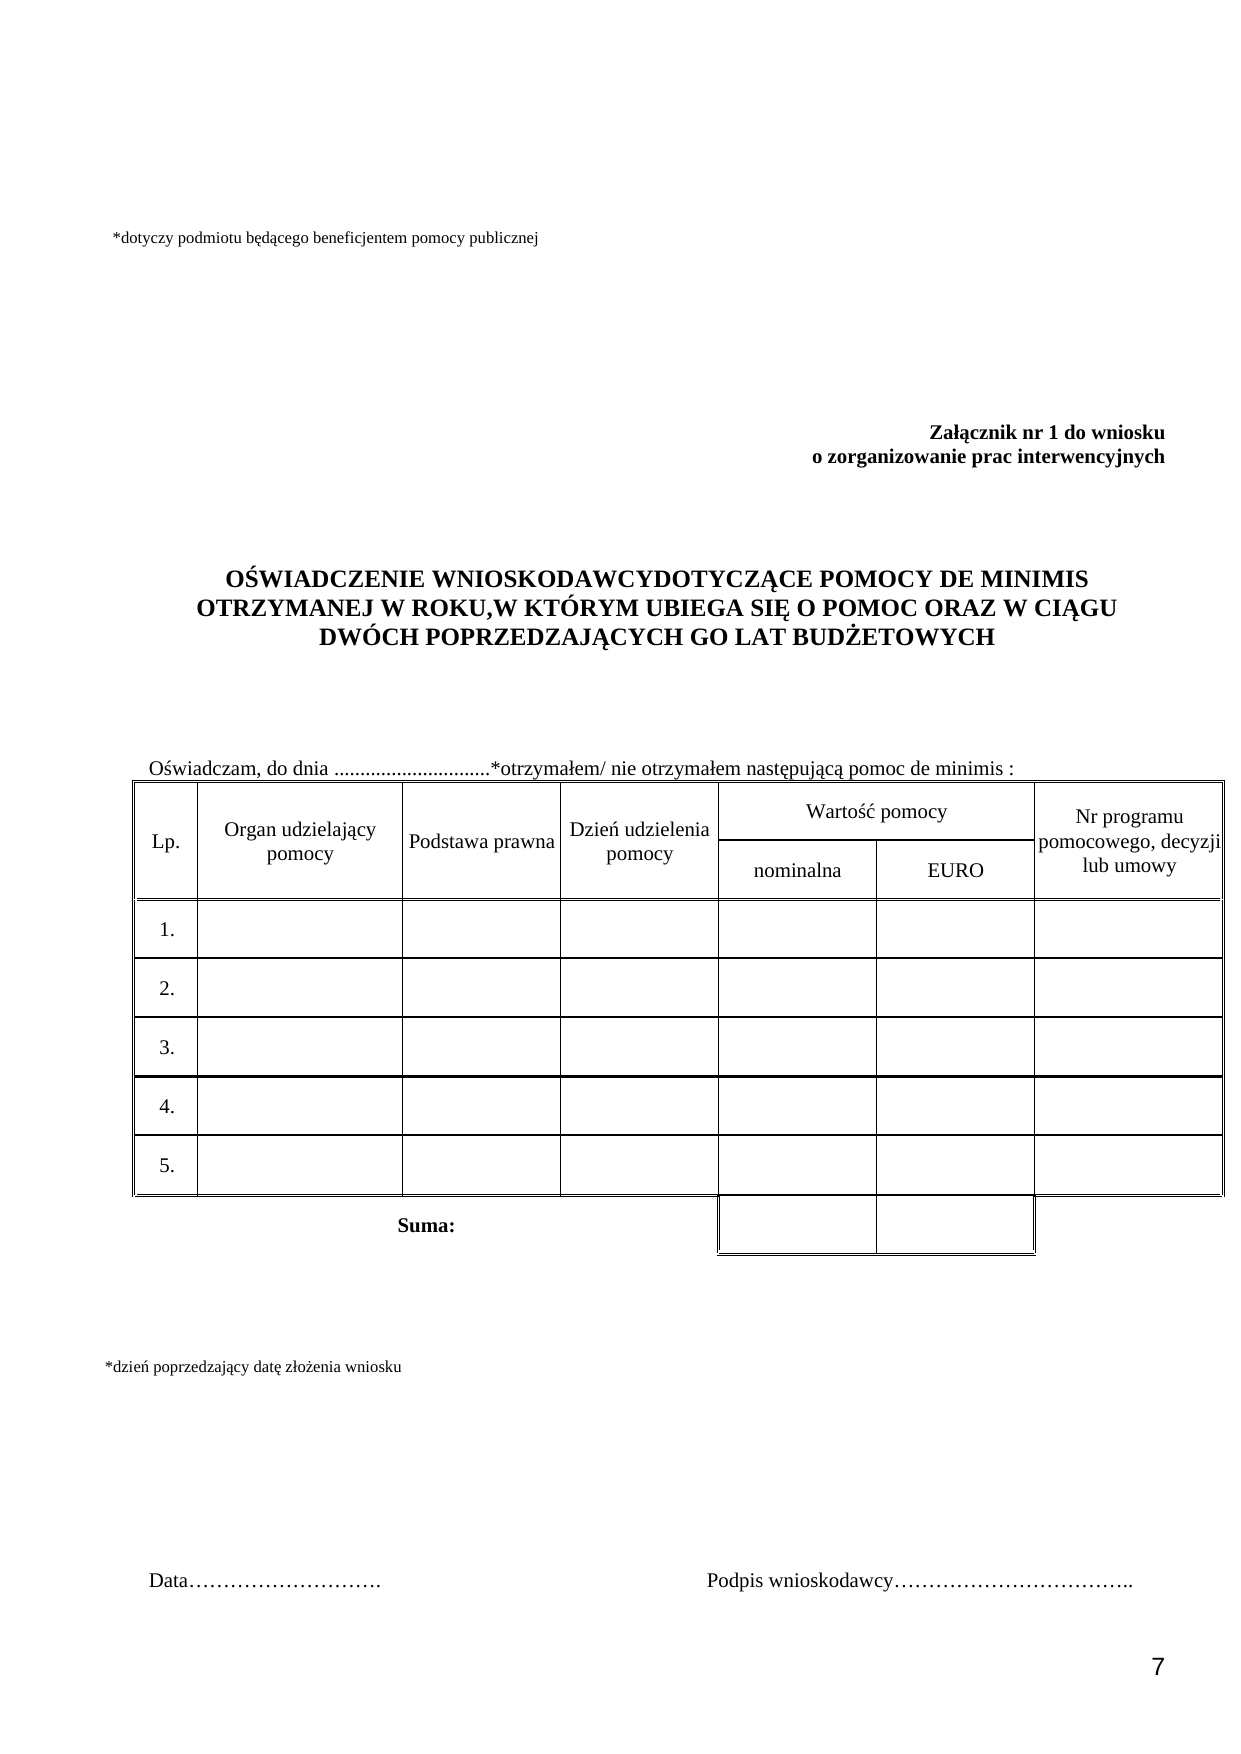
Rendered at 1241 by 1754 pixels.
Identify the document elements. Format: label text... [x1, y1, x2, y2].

text o zorganizowanie prac interwencyjnych [75, 444, 1165, 468]
table_cell [403, 959, 560, 1016]
table_cell [1036, 1194, 1224, 1252]
table_cell [198, 1018, 402, 1075]
table_cell [719, 959, 876, 1016]
text OŚWIADCZENIE WNIOSKODAWCYDOTYCZĄCE POMOCY DE MINIMIS OTRZYMANEJ W ROKU,W KTÓRYM UBIEGA SIĘ O POMOC ORAZ W CIĄGU DWÓCH POPRZEDZAJĄCYCH GO LAT BUDŻETOWYCH [149, 564, 1165, 650]
table_cell [561, 1018, 718, 1075]
table_cell [719, 1078, 876, 1134]
text Załącznik nr 1 do wniosku [75, 420, 1165, 444]
text *dzień poprzedzający datę złożenia wniosku [75, 1357, 1165, 1376]
table_cell [877, 1196, 1034, 1252]
table_cell EURO [877, 841, 1034, 898]
table_cell [198, 1078, 402, 1134]
table_cell [135, 1078, 197, 1134]
table_cell [561, 901, 718, 957]
text Data………………………. Podpis wnioskodawcy…………………………….. [75, 1568, 1165, 1592]
table_cell [877, 1018, 1034, 1075]
table_cell [403, 901, 560, 957]
table_cell [719, 901, 876, 957]
table_header Wartość pomocy [719, 783, 1034, 839]
table_cell [1035, 1136, 1222, 1193]
table_cell Suma: [134, 1194, 717, 1252]
table_cell [403, 1018, 560, 1075]
table_cell [198, 1136, 402, 1193]
table_cell [198, 901, 402, 957]
table_cell [877, 1136, 1034, 1193]
table_cell [561, 1136, 718, 1193]
table_cell nominalna [719, 841, 876, 898]
table_cell [134, 898, 197, 957]
text Oświadczam, do dnia ..............................*otrzymałem/ nie otrzymałem następującą pomoc de minimis : [75, 756, 1165, 780]
text *dotyczy podmiotu będącego beneficjentem pomocy publicznej [75, 228, 1165, 247]
table_cell [1035, 959, 1222, 1016]
table_cell [561, 1078, 718, 1134]
table_cell [877, 901, 1034, 957]
table_cell [135, 1018, 197, 1075]
table_header Lp. [135, 783, 197, 898]
table_cell [561, 959, 718, 1016]
table_header Nr programu pomocowego, decyzji lub umowy [1035, 783, 1222, 898]
table_cell [135, 959, 197, 1016]
table_cell [877, 959, 1034, 1016]
table_cell [403, 1078, 560, 1134]
table_cell [1035, 898, 1224, 957]
table_header Podstawa prawna [403, 783, 560, 898]
table_cell [1035, 1018, 1222, 1075]
table_cell [403, 1136, 560, 1193]
table_cell [135, 1136, 197, 1193]
table_cell [877, 1078, 1034, 1134]
table_cell [719, 1136, 876, 1193]
table_header Organ udzielający pomocy [198, 783, 402, 898]
table_cell [718, 1196, 876, 1252]
table_cell [719, 1018, 876, 1075]
table_header Dzień udzielenia pomocy [561, 783, 718, 898]
table_cell [198, 959, 402, 1016]
table_cell [1035, 1078, 1222, 1134]
